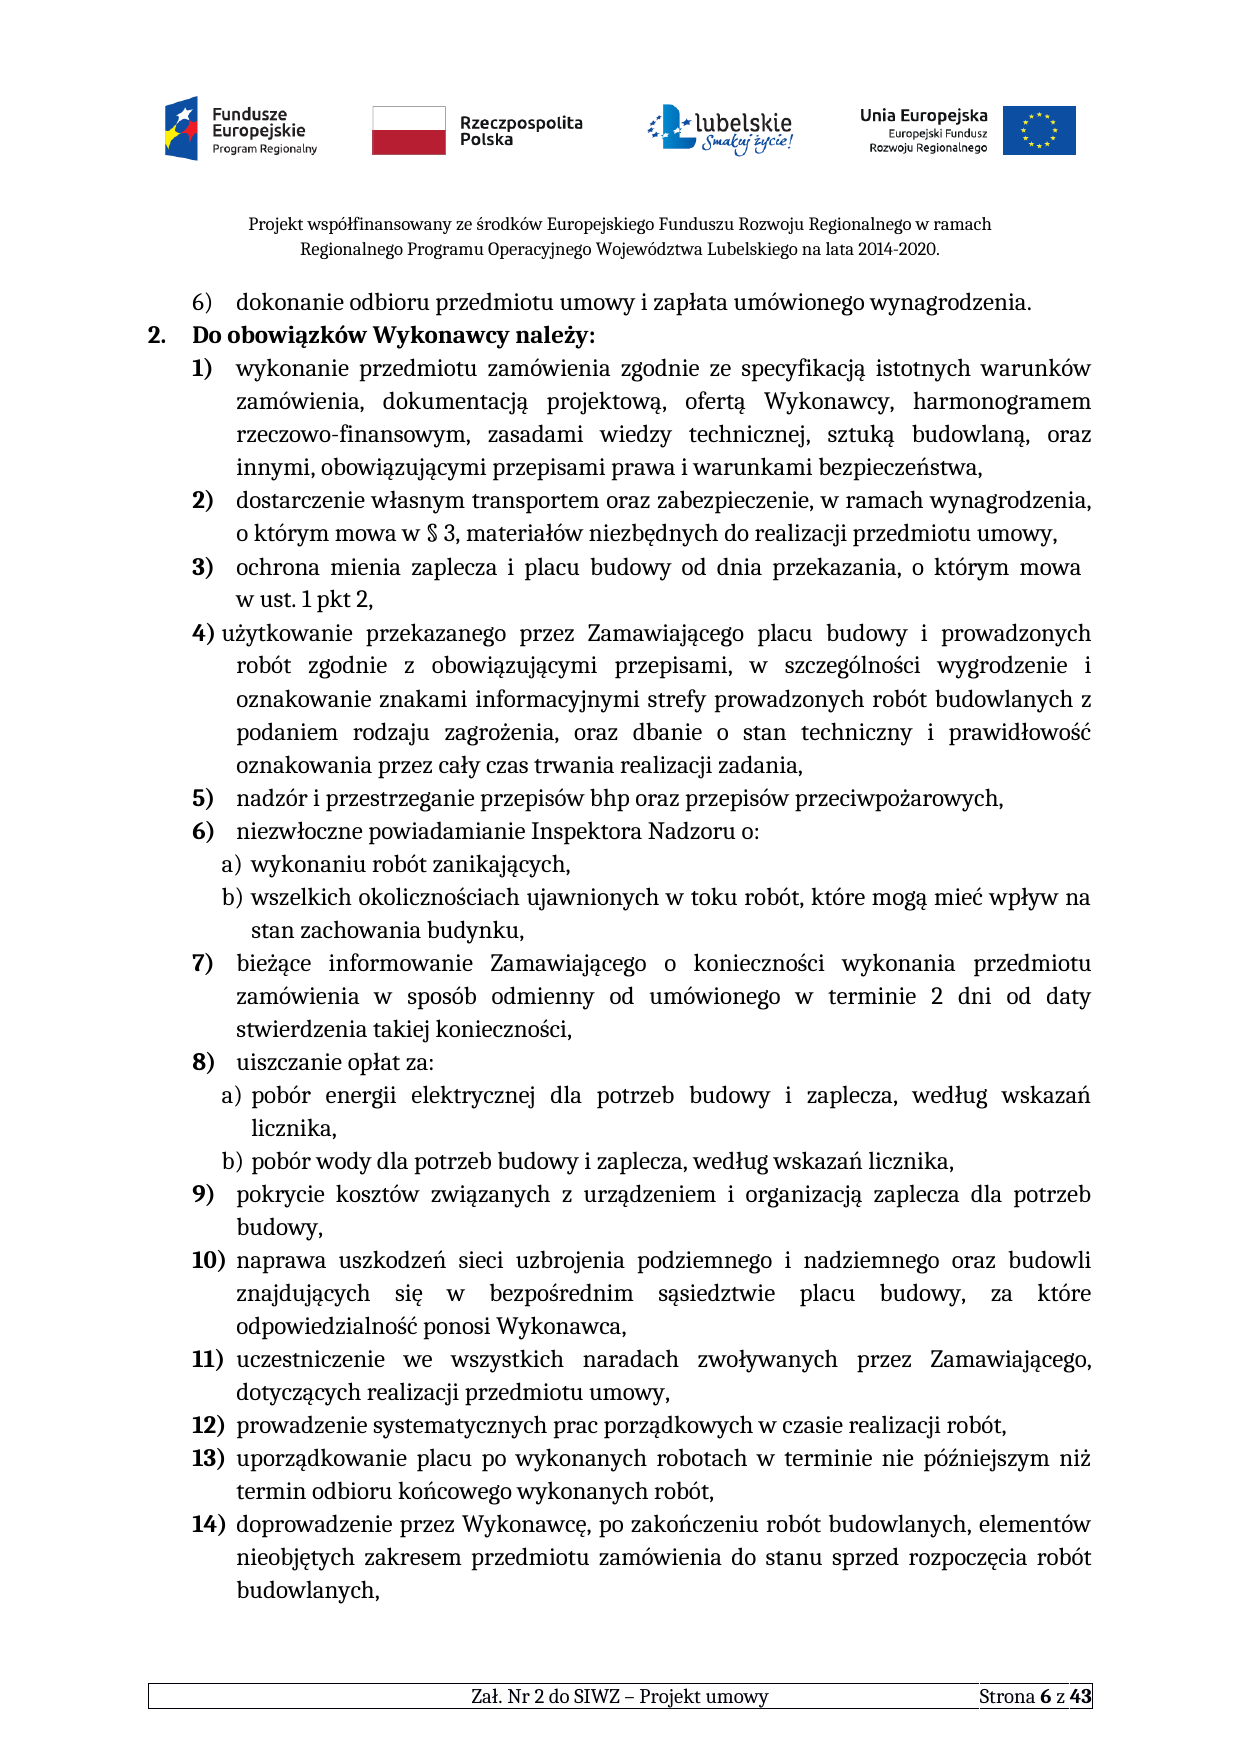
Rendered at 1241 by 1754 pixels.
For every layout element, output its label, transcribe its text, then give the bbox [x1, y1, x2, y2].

list niezwłoczne powiadamianie Inspektora Nadzoru o: [192, 817, 1093, 845]
list prowadzenie systematycznych prac porządkowych w czasie realizacji robót, [192, 1411, 1093, 1440]
list uczestniczenie we wszystkich naradach zwoływanych przez Zamawiającego, dotyczących realizacji przedmiotu umowy, [192, 1345, 1093, 1407]
list bieżące informowanie Zamawiającego o konieczności wykonania przedmiotu zamówienia w sposób odmienny od umówionego w terminie 2 dni od daty stwierdzenia takiej konieczności, [192, 949, 1093, 1043]
list dostarczenie własnym transportem oraz zabezpieczenie, w ramach wynagrodzenia, o którym mowa w § 3, materiałów niezbędnych do realizacji przedmiotu umowy, [192, 486, 1093, 548]
list użytkowanie przekazanego przez Zamawiającego placu budowy i prowadzonych robót zgodnie z obowiązującymi przepisami, w szczególności wygrodzenie i oznakowanie znakami informacyjnymi strefy prowadzonych robót budowlanych z podaniem rodzaju zagrożenia, oraz dbanie o stan techniczny i prawidłowość oznakowania przez cały czas trwania realizacji zadania, [192, 618, 1093, 779]
list Do obowiązków Wykonawcy należy: [148, 321, 1093, 350]
picture [147, 38, 1092, 214]
list naprawa uszkodzeń sieci uzbrojenia podziemnego i nadziemnego oraz budowli znajdujących się w bezpośrednim sąsiedztwie placu budowy, za które odpowiedzialność ponosi Wykonawca, [192, 1246, 1093, 1341]
list wykonaniu robót zanikających, [221, 849, 1093, 878]
list uporządkowanie placu po wykonanych robotach w terminie nie późniejszym niż termin odbioru końcowego wykonanych robót, [192, 1444, 1093, 1506]
list uiszczanie opłat za: [192, 1048, 1093, 1076]
list pobór energii elektrycznej dla potrzeb budowy i zaplecza, według wskazań licznika, [221, 1081, 1093, 1142]
list pobór wody dla potrzeb budowy i zaplecza, według wskazań licznika, [221, 1147, 1093, 1176]
list wszelkich okolicznościach ujawnionych w toku robót, które mogą mieć wpływ na stan zachowania budynku, [221, 883, 1093, 944]
list doprowadzenie przez Wykonawcę, po zakończeniu robót budowlanych, elementów nieobjętych zakresem przedmiotu zamówienia do stanu sprzed rozpoczęcia robót budowlanych, [192, 1510, 1093, 1605]
list nadzór i przestrzeganie przepisów bhp oraz przepisów przeciwpożarowych, [192, 783, 1093, 812]
list ochrona mienia zaplecza i placu budowy od dnia przekazania, o którym mowa w ust. 1 pkt 2, [192, 552, 1093, 614]
list dokonanie odbioru przedmiotu umowy i zapłata umówionego wynagrodzenia. [192, 288, 1093, 317]
list wykonanie przedmiotu zamówienia zgodnie ze specyfikacją istotnych warunków zamówienia, dokumentacją projektową, ofertą Wykonawcy, harmonogramem rzeczowo-finansowym, zasadami wiedzy technicznej, sztuką budowlaną, oraz innymi, obowiązującymi przepisami prawa i warunkami bezpieczeństwa, [192, 354, 1093, 482]
list pokrycie kosztów związanych z urządzeniem i organizacją zaplecza dla potrzeb budowy, [192, 1180, 1093, 1242]
